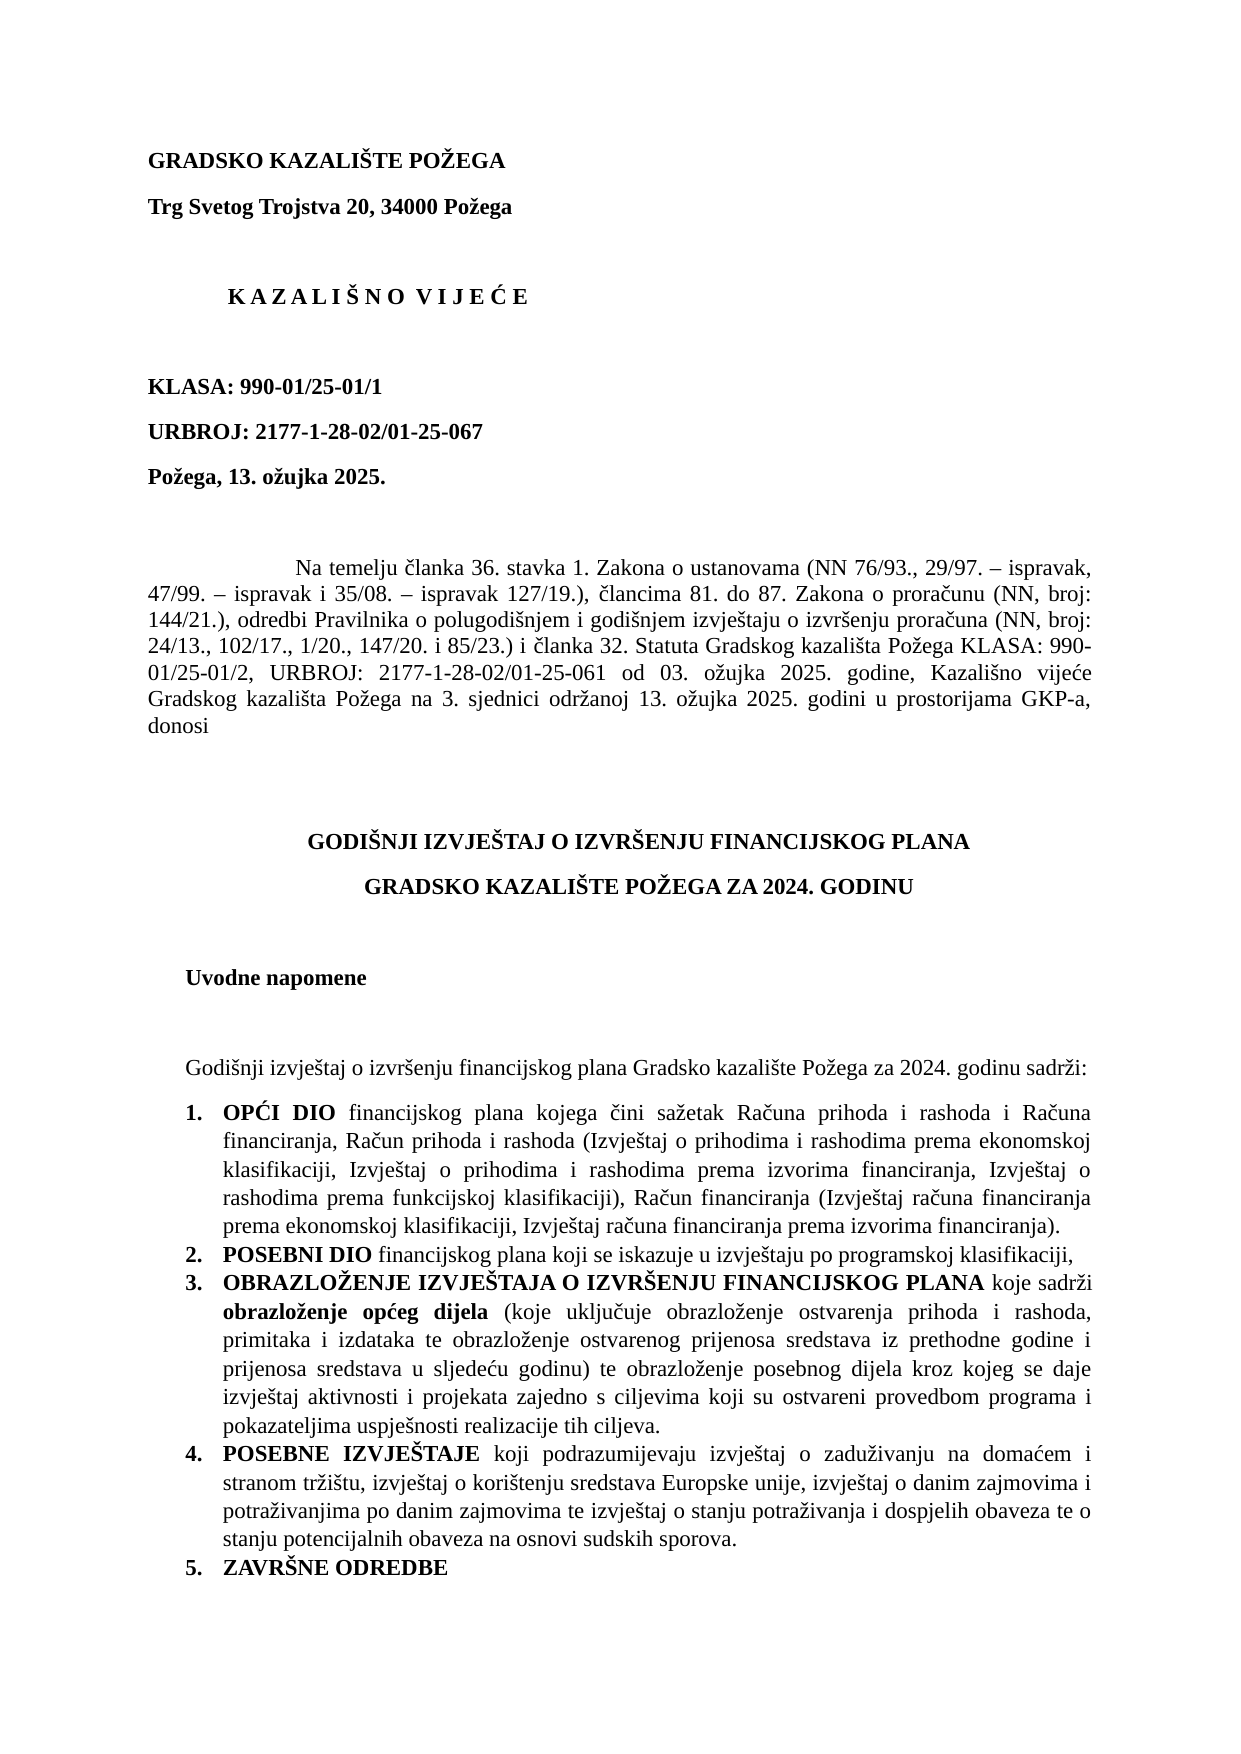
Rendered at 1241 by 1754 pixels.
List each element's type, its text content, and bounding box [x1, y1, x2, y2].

list OBRAZLOŽENJE IZVJEŠTAJA O IZVRŠENJU FINANCIJSKOG PLANA koje sadrži obrazloženje općeg dijela (koje uključuje obrazloženje ostvarenja prihoda i rashoda, primitaka i izdataka te obrazloženje ostvarenog prijenosa sredstava iz prethodne godine i prijenosa sredstava u sljedeću godinu) te obrazloženje posebnog dijela kroz kojeg se daje izvještaj aktivnosti i projekata zajedno s ciljevima koji su ostvareni provedbom programa i pokazateljima uspješnosti realizacije tih ciljeva. [185, 1269, 1093, 1438]
text KLASA: 990-01/25-01/1 [148, 373, 605, 399]
text GODIŠNJI IZVJEŠTAJ O IZVRŠENJU FINANCIJSKOG PLANA [185, 828, 1093, 854]
text K A Z A L I Š N O V I J E Ć E [148, 283, 605, 309]
text GRADSKO KAZALIŠTE POŽEGA [148, 148, 605, 174]
text URBROJ: 2177-1-28-02/01-25-067 [148, 418, 576, 444]
text Uvodne napomene [185, 963, 1093, 990]
text Na temelju članka 36. stavka 1. Zakona o ustanovama (NN 76/93., 29/97. – ispravak, 47/99. – ispravak i 35/08. – ispravak 127/19.), člancima 81. do 87. Zakona o proračunu (NN, broj: 144/21.), odredbi Pravilnika o polugodišnjem i godišnjem izvještaju o izvršenju proračuna (NN, broj: 24/13., 102/17., 1/20., 147/20. i 85/23.) i članka 32. Statuta Gradskog kazališta Požega KLASA: 990-01/25-01/2, URBROJ: 2177-1-28-02/01-25-061 od 03. ožujka 2025. godine, Kazališno vijeće Gradskog kazališta Požega na 3. sjednici održanoj 13. ožujka 2025. godini u prostorijama GKP-a, donosi [148, 553, 1093, 738]
text GRADSKO KAZALIŠTE POŽEGA ZA 2024. GODINU [185, 873, 1093, 900]
list POSEBNE IZVJEŠTAJE koji podrazumijevaju izvještaj o zaduživanju na domaćem i stranom tržištu, izvještaj o korištenju sredstava Europske unije, izvještaj o danim zajmovima i potraživanjima po danim zajmovima te izvještaj o stanju potraživanja i dospjelih obaveza te o stanju potencijalnih obaveza na osnovi sudskih sporova. [185, 1440, 1093, 1552]
list POSEBNI DIO financijskog plana koji se iskazuje u izvještaju po programskoj klasifikaciji, [185, 1241, 1093, 1267]
text Požega, 13. ožujka 2025. [148, 463, 576, 490]
list ZAVRŠNE ODREDBE [185, 1554, 1093, 1580]
text Trg Svetog Trojstva 20, 34000 Požega [148, 193, 605, 219]
list OPĆI DIO financijskog plana kojega čini sažetak Računa prihoda i rashoda i Računa financiranja, Račun prihoda i rashoda (Izvještaj o prihodima i rashodima prema ekonomskoj klasifikaciji, Izvještaj o prihodima i rashodima prema izvorima financiranja, Izvještaj o rashodima prema funkcijskoj klasifikaciji), Račun financiranja (Izvještaj računa financiranja prema ekonomskoj klasifikaciji, Izvještaj računa financiranja prema izvorima financiranja). [185, 1099, 1093, 1239]
text Godišnji izvještaj o izvršenju financijskog plana Gradsko kazalište Požega za 2024. godinu sadrži: [185, 1054, 1093, 1080]
